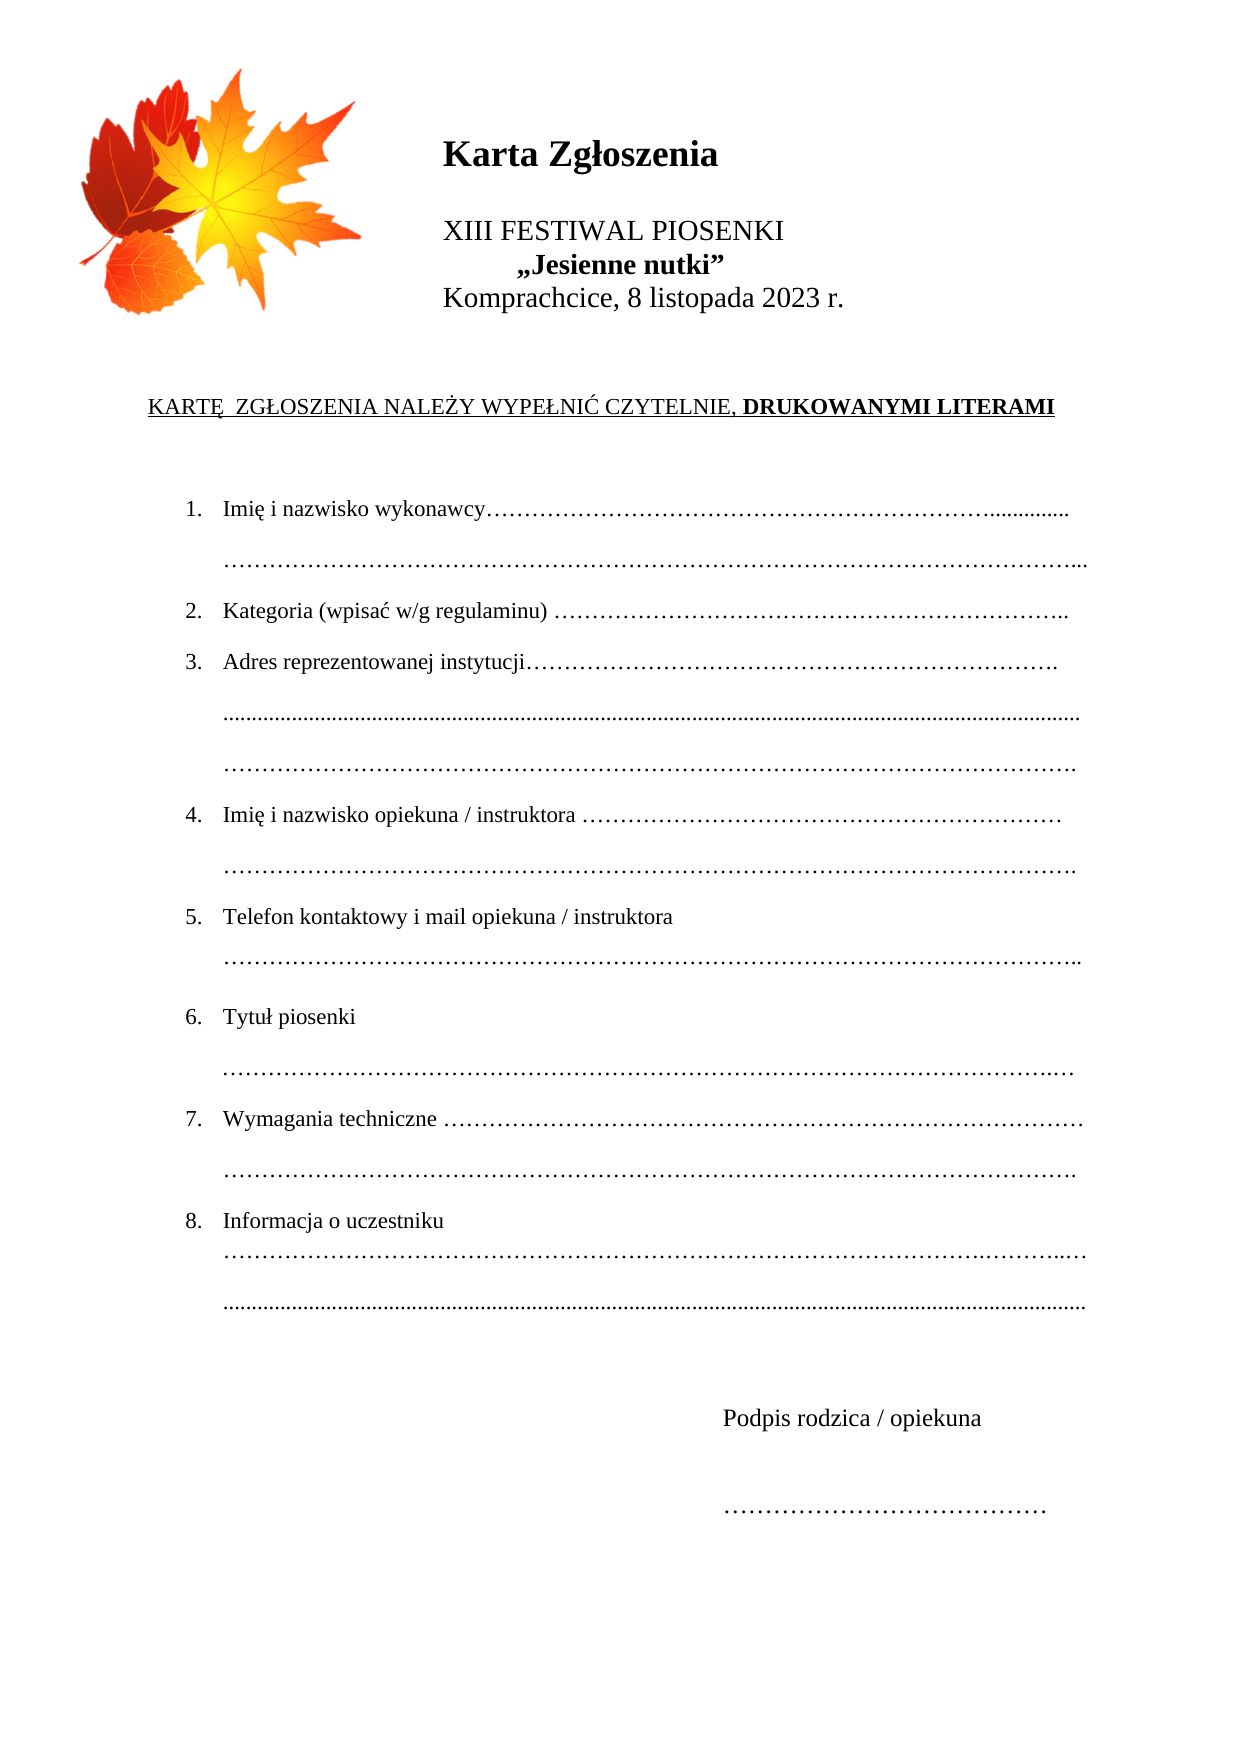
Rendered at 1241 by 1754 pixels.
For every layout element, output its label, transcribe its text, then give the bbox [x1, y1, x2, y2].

picture [12, 0, 422, 393]
text ...................................................................................................................................................... [223, 699, 1092, 725]
text ....................................................................................................................................................... [223, 1288, 1092, 1315]
list Kategoria (wpisać w/g regulaminu) ………………………………………………………….. [185, 597, 1092, 623]
list Tytuł piosenki [185, 1003, 1092, 1029]
list Wymagania techniczne ………………………………………………………………………… [185, 1105, 1092, 1131]
list Imię i nazwisko wykonawcy………………………………………………………….............. [185, 495, 1092, 521]
text …………………………………………………………………………………………………... [223, 546, 1092, 572]
text Komprachcice, 8 listopada 2023 r. [369, 280, 1092, 314]
list Adres reprezentowanej instytucji……………………………………………………………. [185, 648, 1092, 674]
text …………………………………………………………………………………………………. [223, 1156, 1092, 1182]
text ……………………………………………………………………………………………….… [148, 1054, 1092, 1080]
text KARTĘ ZGŁOSZENIA NALEŻY WYPEŁNIĆ CZYTELNIE, DRUKOWANYMI LITERAMI [148, 393, 1092, 419]
list Imię i nazwisko opiekuna / instruktora ……………………………………………………… [185, 801, 1092, 827]
text „Jesienne nutki” [443, 247, 1092, 280]
text Karta Zgłoszenia [369, 132, 1092, 175]
text XIII FESTIWAL PIOSENKI [369, 213, 1092, 247]
list Telefon kontaktowy i mail opiekuna / instruktora ………………………………………………………………………………………………….. [185, 903, 1092, 969]
text …………………………………………………………………………………………………. [223, 750, 1092, 776]
list Informacja o uczestniku ……………………………………………………………………………………….………..… [185, 1207, 1092, 1264]
text …………………………………………………………………………………………………. [223, 852, 1092, 878]
